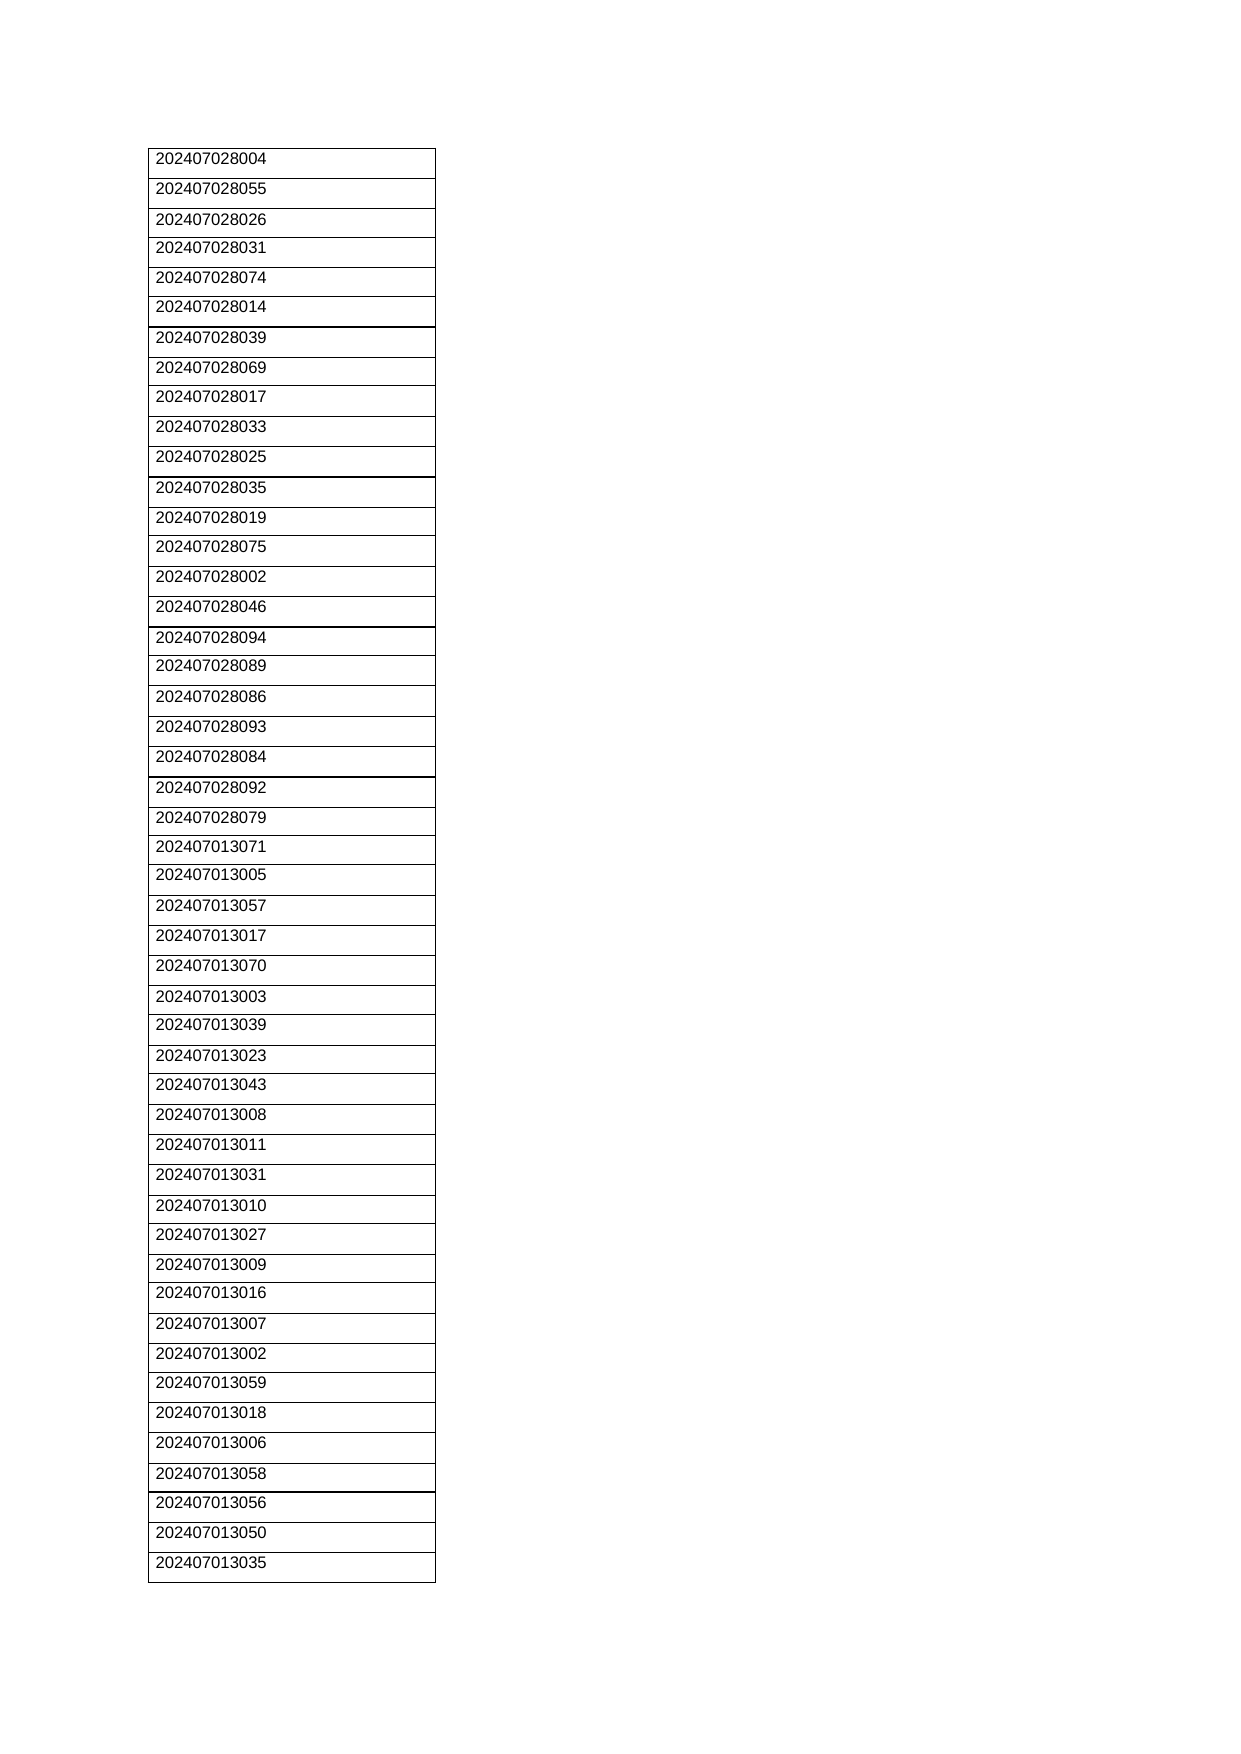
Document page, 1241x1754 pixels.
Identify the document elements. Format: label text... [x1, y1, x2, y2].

table_cell 202407013035 [149, 1553, 435, 1582]
table_cell 202407013006 [149, 1433, 435, 1463]
table_cell 202407028033 [149, 417, 435, 446]
table_cell 202407013010 [149, 1196, 435, 1223]
table_cell 202407013018 [149, 1403, 435, 1432]
table_cell 202407013056 [149, 1493, 435, 1522]
table_cell 202407028074 [149, 268, 435, 296]
table_cell 202407028039 [149, 328, 435, 357]
table_cell 202407013017 [149, 926, 435, 955]
table_cell 202407028075 [149, 536, 435, 566]
table_cell 202407013050 [149, 1523, 435, 1552]
table_cell 202407013009 [149, 1255, 435, 1282]
table_cell 202407028069 [149, 358, 435, 385]
table_cell 202407013011 [149, 1135, 435, 1164]
table_cell 202407013070 [149, 956, 435, 985]
table_cell 202407013057 [149, 896, 435, 925]
table_cell 202407028019 [149, 508, 435, 535]
table_cell 202407013002 [149, 1344, 435, 1372]
table_cell 202407028046 [149, 597, 435, 626]
table_cell 202407028094 [149, 628, 435, 655]
table_cell 202407013007 [149, 1314, 435, 1343]
table_cell 202407013005 [149, 865, 435, 894]
table_cell 202407013031 [149, 1165, 435, 1194]
table_cell 202407028089 [149, 656, 435, 685]
table_cell 202407028031 [149, 238, 435, 267]
table_cell 202407028035 [149, 478, 435, 507]
table_cell 202407028084 [149, 747, 435, 776]
table_cell 202407028093 [149, 717, 435, 746]
table_cell 202407013043 [149, 1074, 435, 1103]
table_cell 202407013059 [149, 1373, 435, 1402]
table_cell 202407013008 [149, 1105, 435, 1134]
table_cell 202407013058 [149, 1464, 435, 1491]
table_cell 202407028092 [149, 778, 435, 807]
table_cell 202407013023 [149, 1046, 435, 1073]
table_cell 202407013016 [149, 1283, 435, 1313]
table_cell 202407028014 [149, 297, 435, 326]
table_cell 202407013027 [149, 1224, 435, 1253]
table_cell 202407028002 [149, 567, 435, 596]
table_cell 202407028086 [149, 686, 435, 716]
table_cell 202407028055 [149, 179, 435, 208]
table_cell 202407028026 [149, 209, 435, 237]
table_cell 202407028025 [149, 447, 435, 476]
table_cell 202407028017 [149, 386, 435, 416]
table_cell 202407013039 [149, 1015, 435, 1044]
table_cell 202407013003 [149, 986, 435, 1014]
table_cell 202407013071 [149, 836, 435, 864]
table_cell 202407028004 [149, 149, 435, 178]
table_cell 202407028079 [149, 808, 435, 835]
